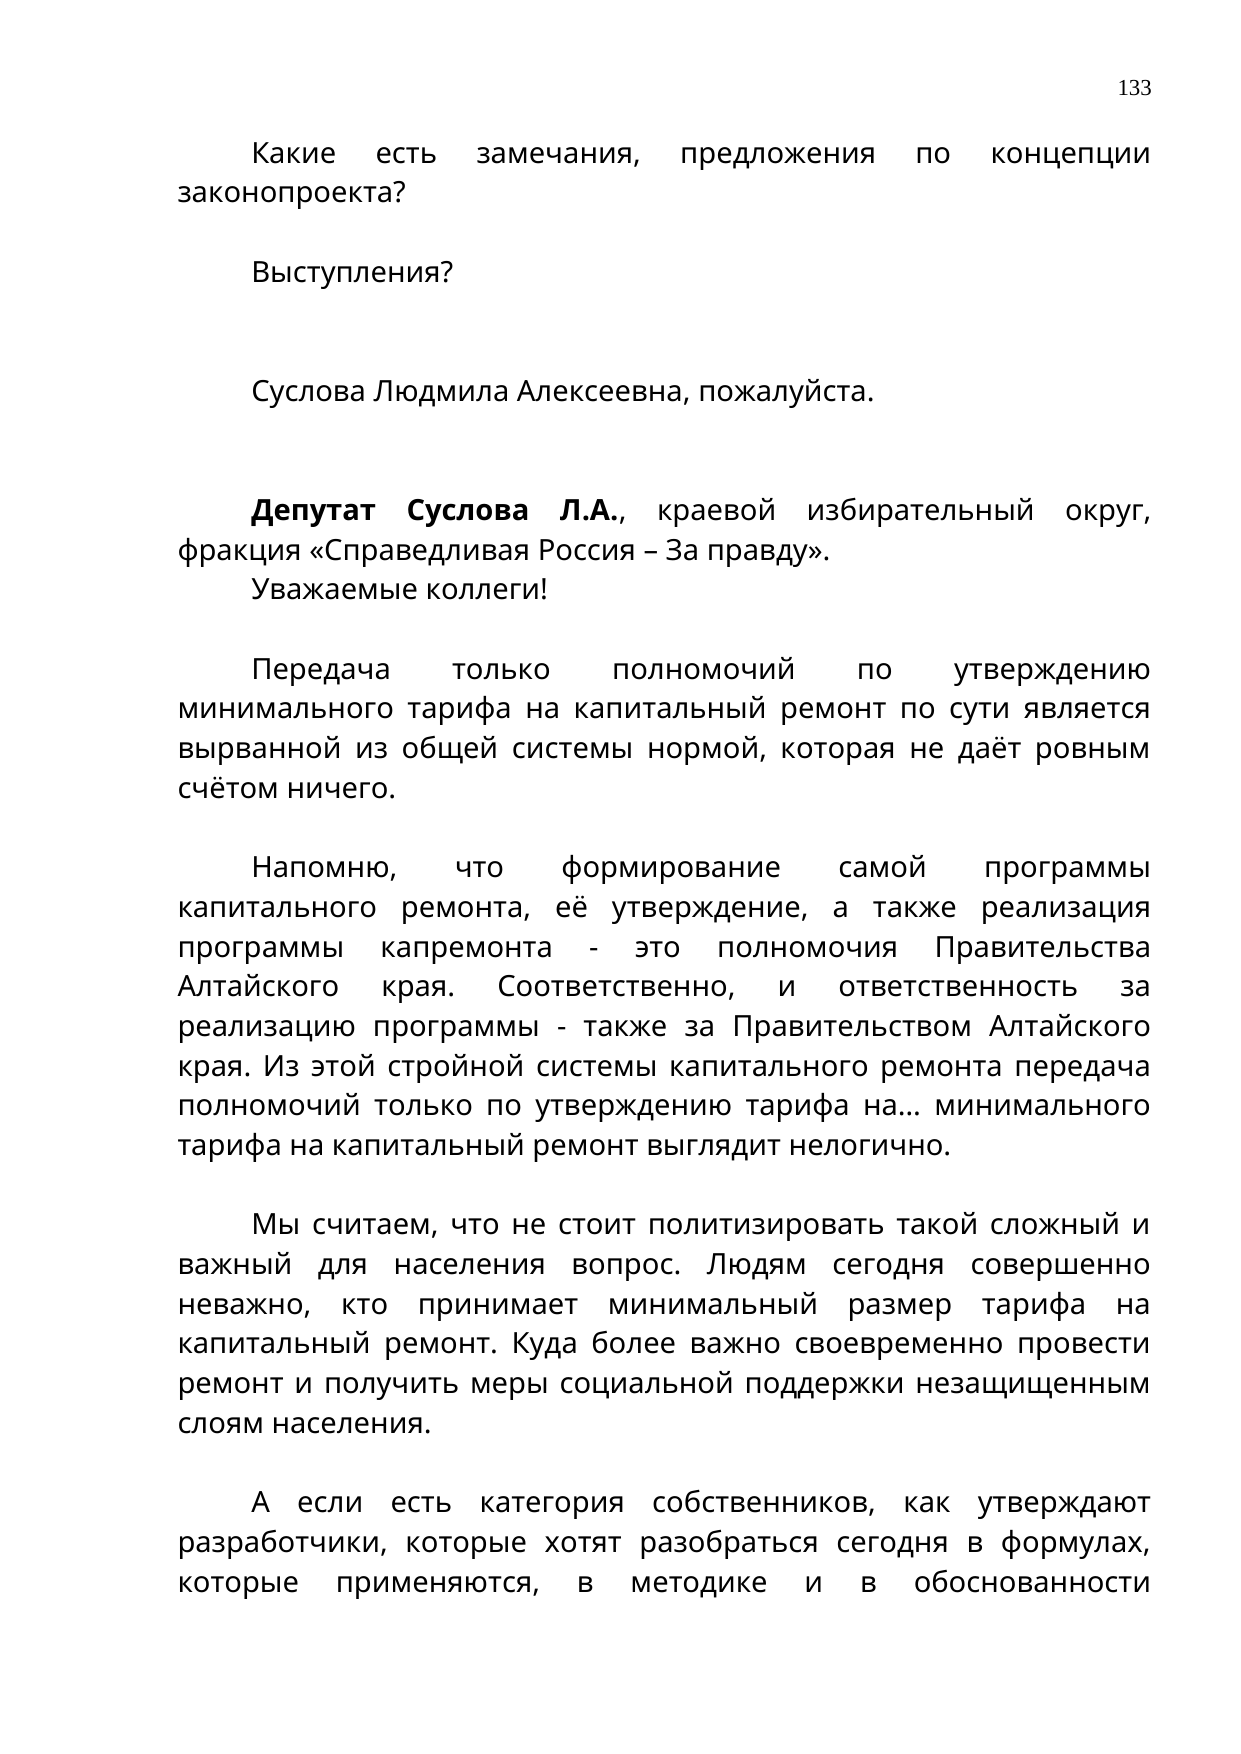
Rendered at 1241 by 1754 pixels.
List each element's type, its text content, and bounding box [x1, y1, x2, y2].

text Напомню, что формирование самой программы капитального ремонта, её утверждение, а также реализация программы капремонта - это полномочия Правительства Алтайского края. Соответственно, и ответственность за реализацию программы - также за Правительством Алтайского края. Из этой стройной системы капитального ремонта передача полномочий только по утверждению тарифа на… минимального тарифа на капитальный ремонт выглядит нелогично. [177, 846, 1152, 1164]
text Передача только полномочий по утверждению минимального тарифа на капитальный ремонт по сути является вырванной из общей системы нормой, которая не даёт ровным счётом ничего. [177, 648, 1152, 807]
text Какие есть замечания, предложения по концепции законопроекта? [177, 132, 1152, 211]
text Суслова Людмила Алексеевна, пожалуйста. [177, 370, 1152, 410]
text Уважаемые коллеги! [177, 569, 1152, 608]
text Выступления? [177, 251, 1152, 291]
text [177, 1481, 1152, 1601]
text Депутат Суслова Л.А., краевой избирательный округ, фракция «Справедливая Россия – За правду». [177, 489, 1152, 569]
text Мы считаем, что не стоит политизировать такой сложный и важный для населения вопрос. Людям сегодня совершенно неважно, кто принимает минимальный размер тарифа на капитальный ремонт. Куда более важно своевременно провести ремонт и получить меры социальной поддержки незащищенным слоям населения. [177, 1204, 1152, 1442]
